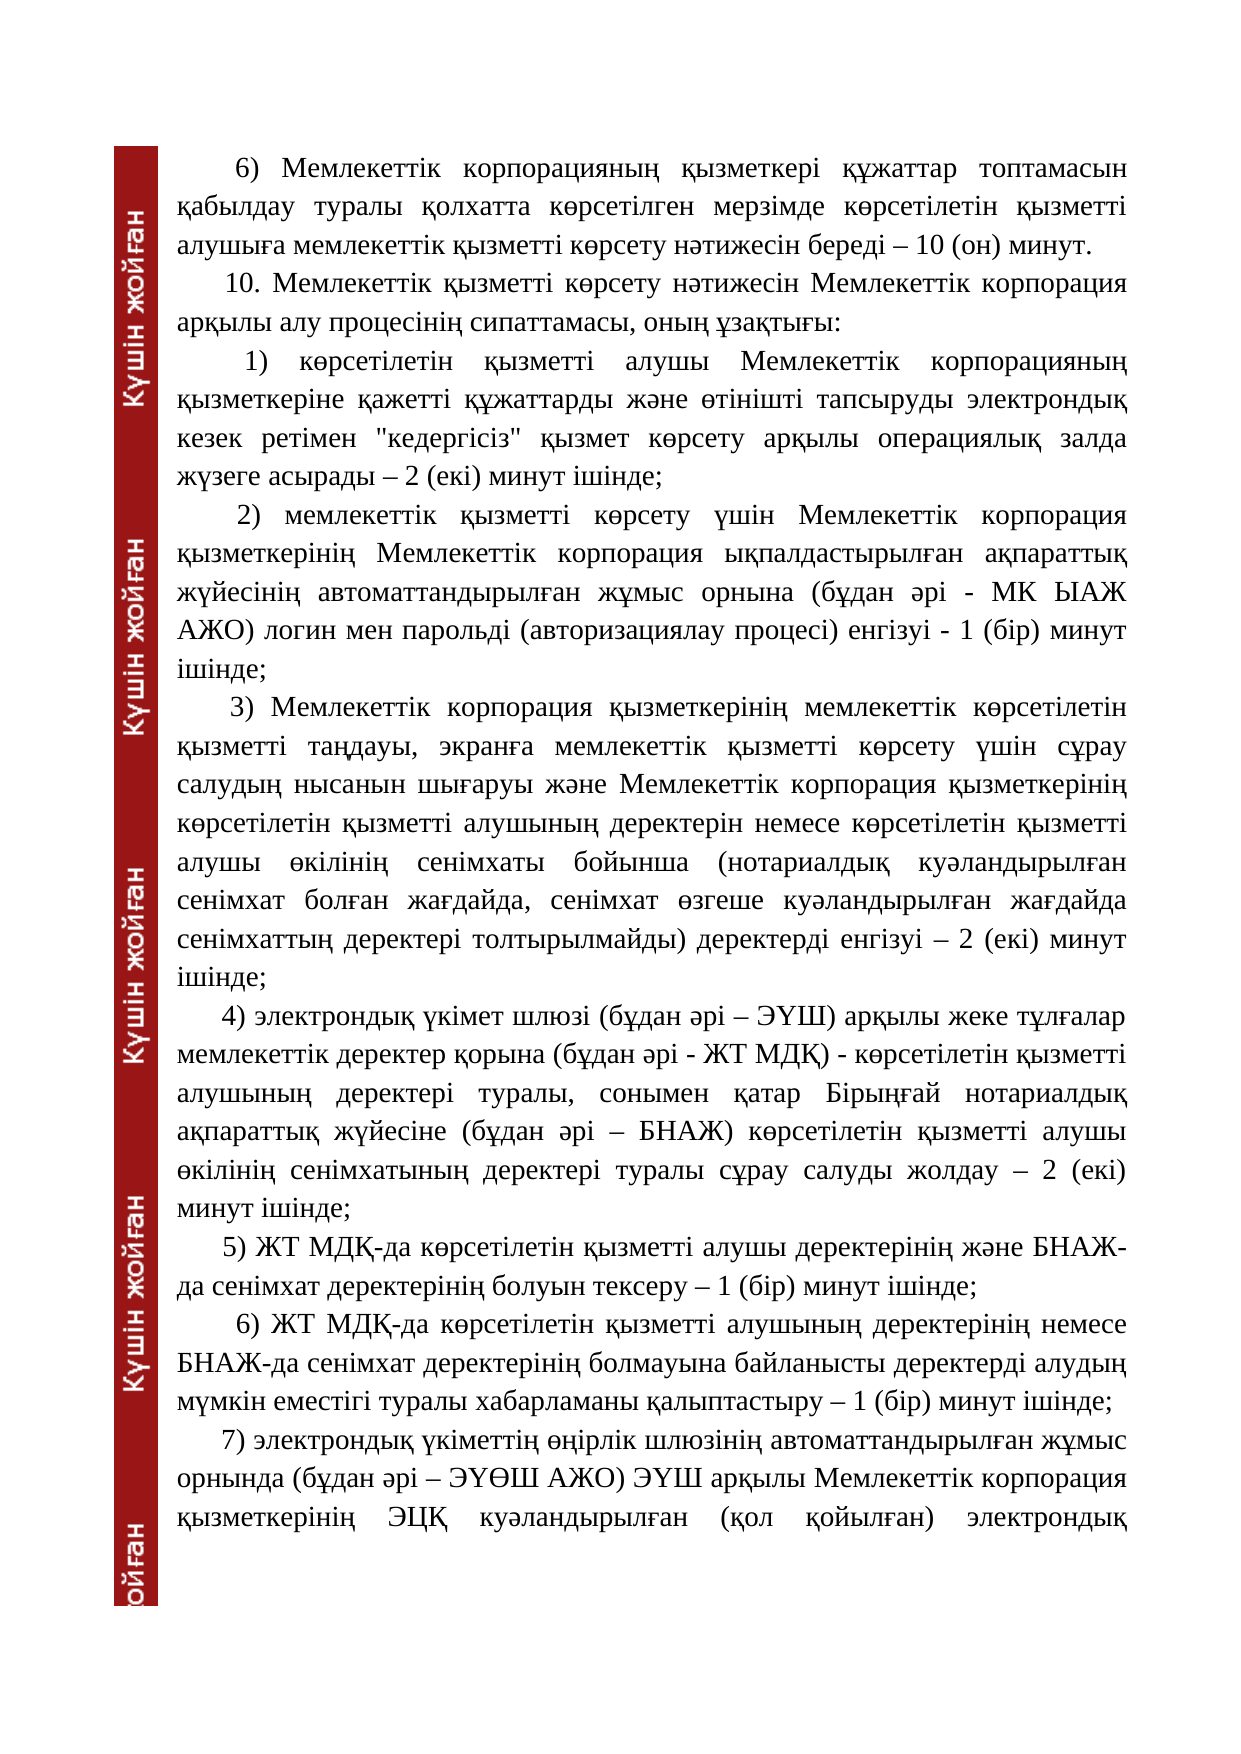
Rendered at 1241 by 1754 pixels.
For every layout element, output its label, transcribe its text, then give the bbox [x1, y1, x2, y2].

text 5) ЖТ МДҚ-да көрсетілетін қызметті алушы деректерінің және БНАЖ-да сенімхат деректерінің болуын тексеру – 1 (бір) минут ішінде; [112, 1229, 1128, 1301]
text 4) электрондық үкімет шлюзі (бұдан әрі – ЭҮШ) арқылы жеке тұлғалар мемлекеттік деректер қорына (бұдан әрі - ЖТ МДҚ) - көрсетілетін қызметті алушының деректері туралы, сонымен қатар Бірыңғай нотариалдық ақпараттық жүйесіне (бұдан әрі – БНАЖ) көрсетілетін қызметті алушы өкілінің сенімхатының деректері туралы сұрау салуды жолдау – 2 (екі) минут ішінде; [112, 998, 1128, 1224]
picture [114, 261, 158, 266]
text 6) ЖТ МДҚ-да көрсетілетін қызметті алушының деректерінің немесе БНАЖ-да сенімхат деректерінің болмауына байланысты деректерді алудың мүмкін еместігі туралы хабарламаны қалыптастыру – 1 (бір) минут ішінде; [112, 1306, 1128, 1417]
picture [114, 492, 158, 497]
picture [114, 684, 158, 689]
text 3) Мемлекеттік корпорация қызметкерінің мемлекеттік көрсетілетін қызметті таңдауы, экранға мемлекеттік қызметті көрсету үшін сұрау салудың нысанын шығаруы және Мемлекеттік корпорация қызметкерінің көрсетілетін қызметті алушының деректерін немесе көрсетілетін қызметті алушы өкілінің сенімхаты бойынша (нотариалдық куәландырылған сенімхат болған жағдайда, сенімхат өзгеше куәландырылған жағдайда сенімхаттың деректері толтырылмайды) деректерді енгізуі – 2 (екі) минут ішінде; [112, 689, 1128, 993]
picture [114, 338, 158, 343]
text 6) Мемлекеттік корпорацияның қызметкері құжаттар топтамасын қабылдау туралы қолхатта көрсетілген мерзімде көрсетілетін қызметті алушыға мемлекеттік қызметті көрсету нәтижесін береді – 10 (он) минут. [112, 150, 1128, 261]
picture [114, 1532, 158, 1606]
picture [114, 146, 158, 150]
picture [114, 1224, 158, 1229]
picture [114, 1301, 158, 1306]
picture [114, 1417, 158, 1422]
text 10. Мемлекеттік қызметті көрсету нәтижесін Мемлекеттік корпорация арқылы алу процесінің сипаттамасы, оның ұзақтығы: [112, 266, 1128, 338]
text 1) көрсетілетін қызметті алушы Мемлекеттік корпорацияның қызметкеріне қажетті құжаттарды және өтінішті тапсыруды электрондық кезек ретімен "кедергісіз" қызмет көрсету арқылы операциялық залда жүзеге асырады – 2 (екі) минут ішінде; [112, 343, 1128, 492]
picture [114, 993, 158, 998]
text 2) мемлекеттік қызметті көрсету үшін Мемлекеттік корпорация қызметкерінің Мемлекеттік корпорация ықпалдастырылған ақпараттық жүйесінің автоматтандырылған жұмыс орнына (бұдан әрі - МК ЫАЖ АЖО) логин мен парольді (авторизациялау процесі) енгізуі - 1 (бір) минут ішінде; [112, 497, 1128, 684]
